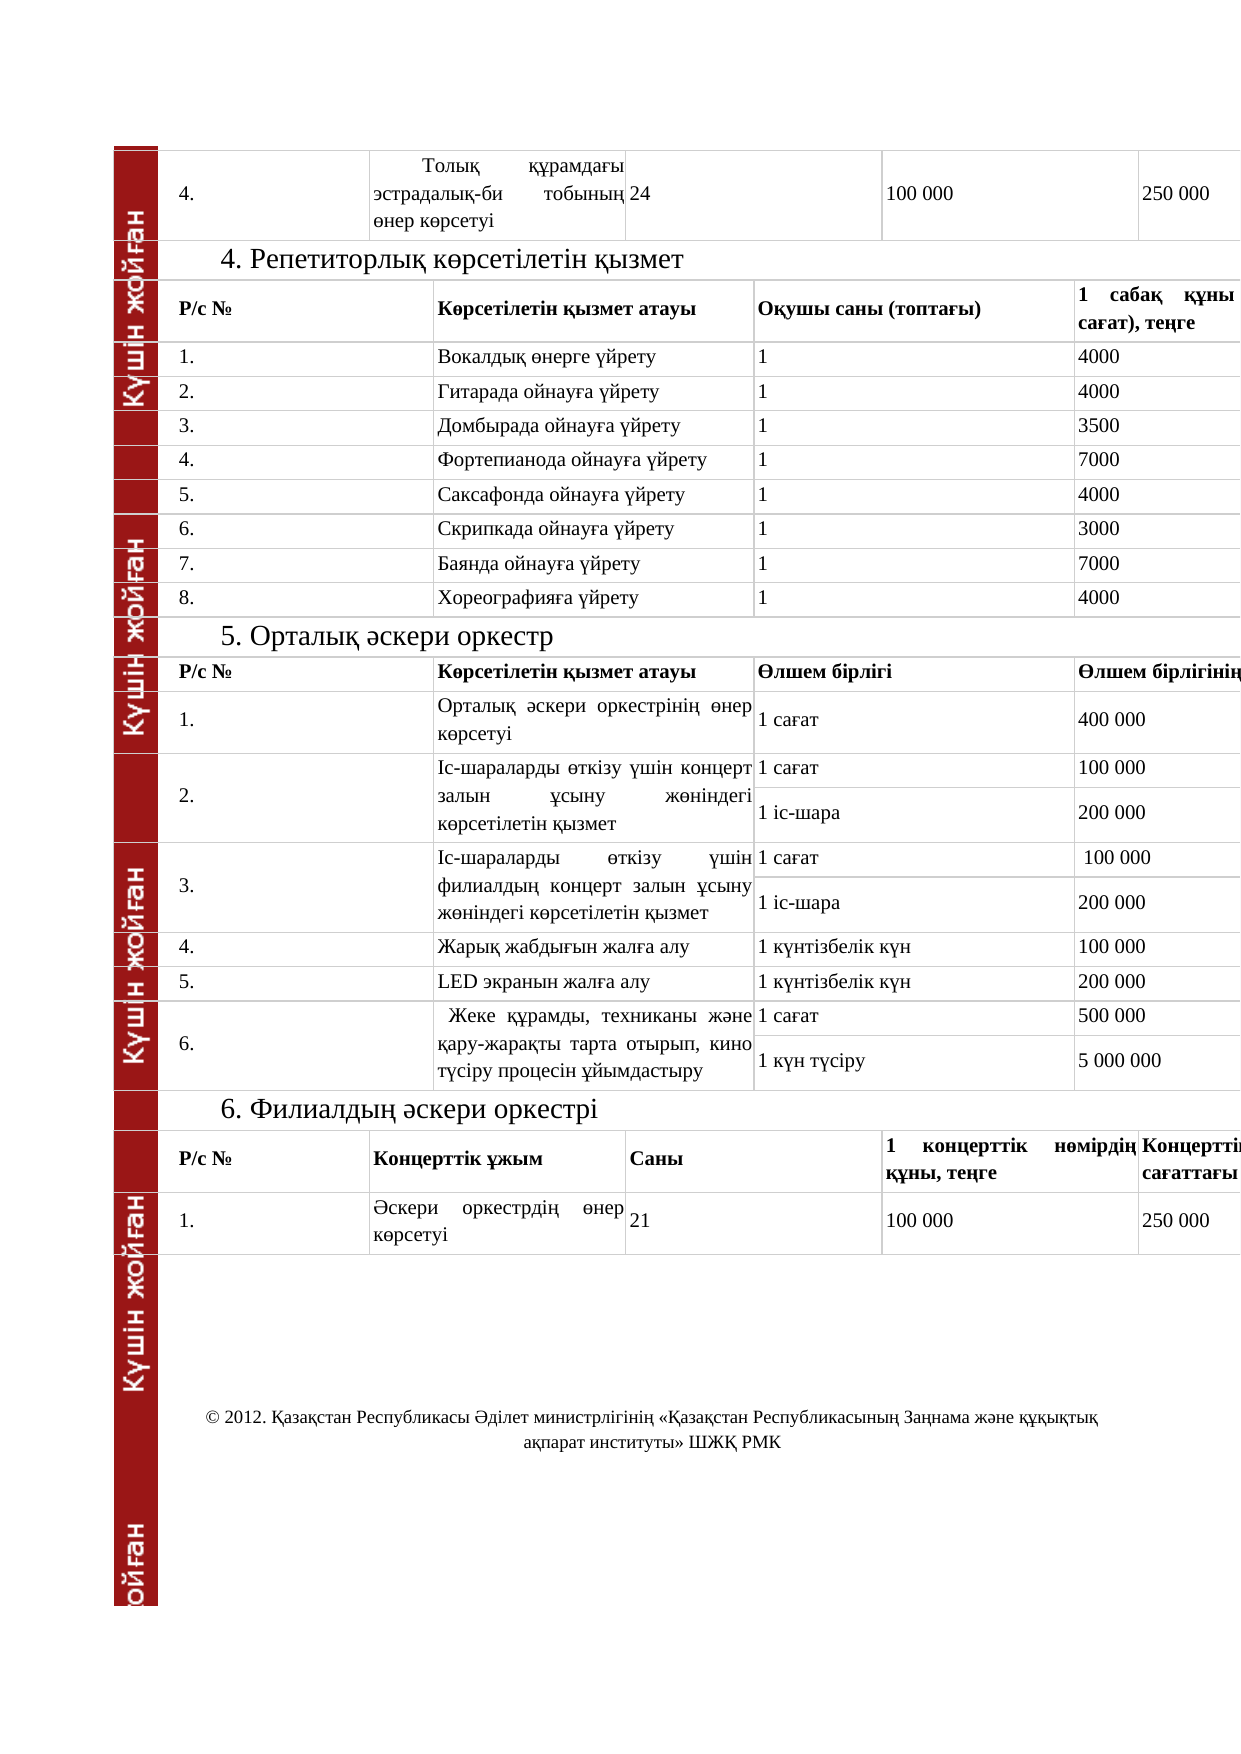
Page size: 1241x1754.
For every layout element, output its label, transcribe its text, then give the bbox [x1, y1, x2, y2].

table_cell Скрипкада ойнауға үйрету [434, 515, 753, 548]
table_cell Жарық жабдығын жалға алу [434, 933, 753, 966]
table_cell Әскери оркестрдің өнер көрсетуі [370, 1193, 625, 1254]
table_cell Хореографияға үйрету [434, 583, 753, 616]
table_cell 1 күнтізбелік күн [755, 933, 1074, 966]
table_cell 21 [626, 1193, 881, 1254]
table_cell 3. [114, 843, 433, 932]
table_cell 200 000 [1075, 788, 1240, 842]
table_cell Фортепианода ойнауға үйрету [434, 446, 753, 479]
picture [114, 1125, 158, 1130]
table_cell 200 000 [1075, 967, 1240, 1000]
table_header Саны [626, 1131, 881, 1192]
table_cell 1 [755, 480, 1074, 513]
table_cell 5. [114, 480, 433, 513]
table_cell 8. [114, 583, 433, 616]
table_cell 4. [114, 933, 433, 966]
table_cell Іс-шараларды өткізу үшін концерт залын ұсыну жөніндегі көрсетілетін қызмет [434, 754, 753, 842]
table_cell 100 000 [883, 1193, 1138, 1254]
table_cell Саксафонда ойнауға үйрету [434, 480, 753, 513]
table_cell 1 сағат [755, 1002, 1074, 1035]
table_cell 1 [755, 583, 1074, 616]
table_cell 4000 [1075, 480, 1240, 513]
table_cell 7000 [1075, 549, 1240, 582]
table_cell Іс-шараларды өткізу үшін филиалдың концерт залын ұсыну жөніндегі көрсетілетін қызмет [434, 843, 753, 932]
table_cell 200 000 [1075, 878, 1240, 932]
table_cell 6. [114, 1002, 433, 1090]
table_header Көрсетілетін қызмет атауы [434, 658, 753, 691]
table_cell 1 сағат [755, 754, 1074, 787]
table_cell Домбырада ойнауға үйрету [434, 411, 753, 444]
text 4. Репетиторлық көрсетілетін қызмет [112, 241, 1128, 274]
table_cell 100 000 [1075, 933, 1240, 966]
table_header 1 сабақ құны (академиялық сағат), теңге [1075, 281, 1240, 341]
table_cell 1 [755, 411, 1074, 444]
table_cell 4000 [1075, 377, 1240, 410]
table_header Р/с № [114, 1131, 369, 1192]
picture [114, 1452, 158, 1606]
picture [114, 146, 158, 150]
table_cell 1 сағат [755, 692, 1074, 752]
table_cell 100 000 [1075, 754, 1240, 787]
picture [114, 274, 158, 279]
table_cell 2. [114, 377, 433, 410]
table_cell 1. [114, 343, 433, 376]
table_cell 1 күнтізбелік күн [755, 967, 1074, 1000]
table_cell 3. [114, 411, 433, 444]
table_cell 1 [755, 377, 1074, 410]
table_cell Вокалдық өнерге үйрету [434, 343, 753, 376]
table_cell 1 [755, 549, 1074, 582]
table_header Концерттік іс-шараның 1 сағаттағы құны, теңге [1139, 1131, 1240, 1192]
table_cell 250 000 [1139, 1193, 1240, 1254]
table_cell 1 [755, 343, 1074, 376]
table_header Р/с № [114, 658, 433, 691]
picture [114, 1255, 158, 1406]
table_cell 1 сағат [755, 843, 1074, 876]
table_header Өлшем бірлігінің құны, теңге [1075, 658, 1240, 691]
table_cell 1 іс-шара [755, 878, 1074, 932]
table_cell Жеке құрамды, техниканы және қару-жарақты тарта отырып, кино түсіру процесін ұйымдастыру [434, 1002, 753, 1090]
table_cell 3000 [1075, 515, 1240, 548]
table_cell Гитарада ойнауға үйрету [434, 377, 753, 410]
table_header Оқушы саны (топтағы) [755, 281, 1074, 341]
table_cell 24 [626, 151, 881, 239]
table_header Көрсетілетін қызмет атауы [434, 281, 753, 341]
text © 2012. Қазақстан Республикасы Әділет министрлігінің «Қазақстан Республикасының Заңнама және құқықтық ақпарат институты» ШЖҚ РМК [112, 1406, 1128, 1452]
table_cell 4000 [1075, 343, 1240, 376]
table_cell 2. [114, 754, 433, 842]
table_cell 5. [114, 967, 433, 1000]
table_cell 3500 [1075, 411, 1240, 444]
table_cell 4. [114, 151, 369, 239]
table_header Өлшем бірлігі [755, 658, 1074, 691]
table_header Концерттік ұжым [370, 1131, 625, 1192]
text 6. Филиалдың әскери оркестрі [112, 1091, 1128, 1125]
table_cell 6. [114, 515, 433, 548]
table_cell 4. [114, 446, 433, 479]
picture [114, 651, 158, 656]
table_cell Баянда ойнауға үйрету [434, 549, 753, 582]
table_cell 4000 [1075, 583, 1240, 616]
table_cell Орталық әскери оркестрінің өнер көрсетуі [434, 692, 753, 752]
table_cell 400 000 [1075, 692, 1240, 752]
table_cell 1 күн түсіру [755, 1036, 1074, 1090]
table_cell 1. [114, 692, 433, 752]
table_cell 7. [114, 549, 433, 582]
table_cell 100 000 [883, 151, 1138, 239]
table_cell 100 000 [1075, 843, 1240, 876]
table_cell 1 іс-шара [755, 788, 1074, 842]
table_cell 1. [114, 1193, 369, 1254]
table_header Р/с № [114, 281, 433, 341]
table_header 1 концерттік нөмірдің құны, теңге [883, 1131, 1138, 1192]
table_cell LED экранын жалға алу [434, 967, 753, 1000]
table_cell 7000 [1075, 446, 1240, 479]
table_cell 500 000 [1075, 1002, 1240, 1035]
table_cell 250 000 [1139, 151, 1240, 239]
table_cell 1 [755, 515, 1074, 548]
text 5. Орталық әскери оркестр [112, 618, 1128, 651]
table_cell 5 000 000 [1075, 1036, 1240, 1090]
table_cell Толық құрамдағы эстрадалық-би тобының өнер көрсетуі [370, 151, 625, 239]
table_cell 1 [755, 446, 1074, 479]
